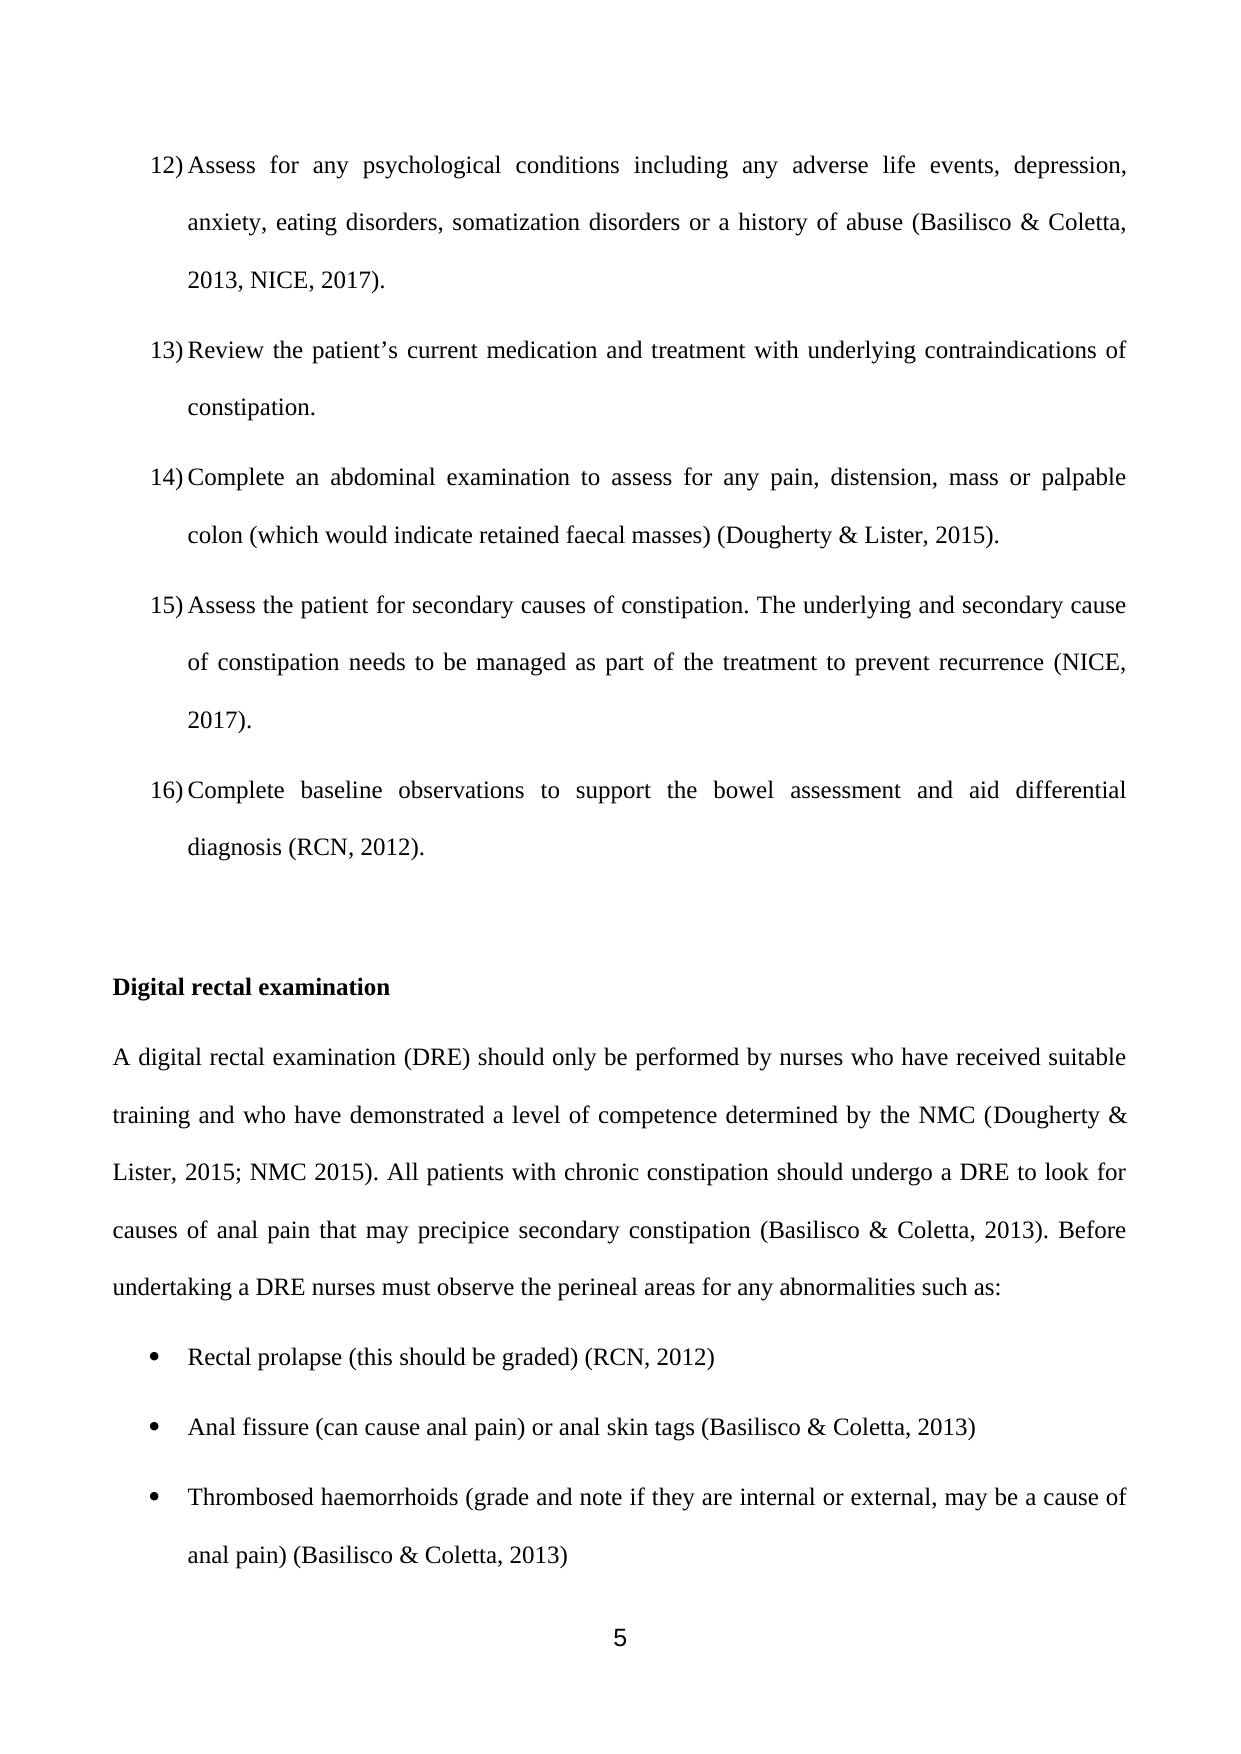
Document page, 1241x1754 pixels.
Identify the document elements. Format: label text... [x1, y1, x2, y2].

list Review the patient’s current medication and treatment with underlying contraindications of constipation. [150, 335, 1128, 421]
list Assess the patient for secondary causes of constipation. The underlying and secondary cause of constipation needs to be managed as part of the treatment to prevent recurrence (NICE, 2017). [150, 590, 1128, 734]
text Digital rectal examination [112, 972, 1128, 1001]
list Assess for any psychological conditions including any adverse life events, depression, anxiety, eating disorders, somatization disorders or a history of abuse (Basilisco & Coletta, 2013, NICE, 2017). [150, 150, 1128, 294]
list Complete baseline observations to support the bowel assessment and aid differential diagnosis (RCN, 2012). [150, 775, 1128, 861]
list Rectal prolapse (this should be graded) (RCN, 2012) [150, 1342, 1128, 1371]
list Thrombosed haemorrhoids (grade and note if they are internal or external, may be a cause of anal pain) (Basilisco & Coletta, 2013) [150, 1482, 1128, 1569]
text A digital rectal examination (DRE) should only be performed by nurses who have received suitable training and who have demonstrated a level of competence determined by the NMC (Dougherty & Lister, 2015; NMC 2015). All patients with chronic constipation should undergo a DRE to look for causes of anal pain that may precipice secondary constipation (Basilisco & Coletta, 2013). Before undertaking a DRE nurses must observe the perineal areas for any abnormalities such as: [112, 1042, 1128, 1301]
list Complete an abdominal examination to assess for any pain, distension, mass or palpable colon (which would indicate retained faecal masses) (Dougherty & Lister, 2015). [150, 462, 1128, 549]
list Anal fissure (can cause anal pain) or anal skin tags (Basilisco & Coletta, 2013) [150, 1412, 1128, 1441]
